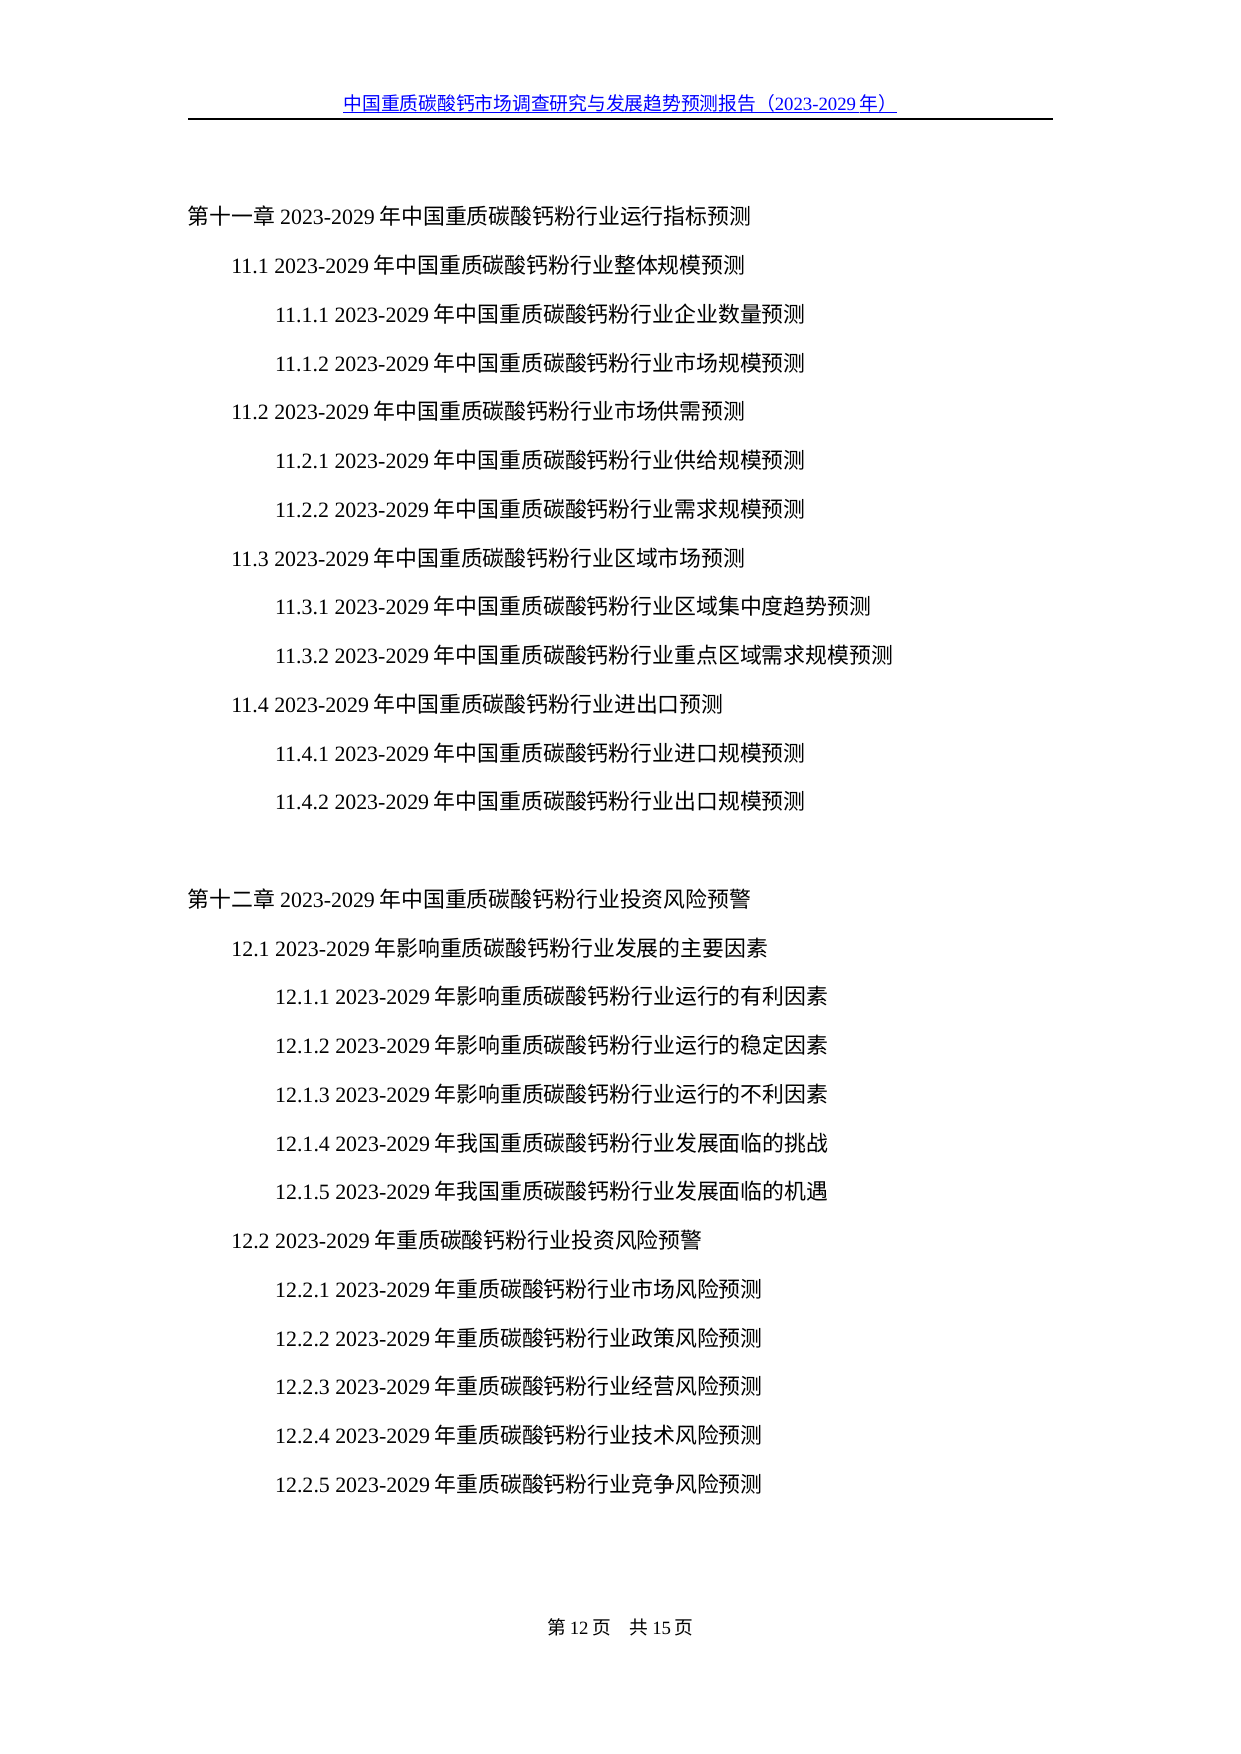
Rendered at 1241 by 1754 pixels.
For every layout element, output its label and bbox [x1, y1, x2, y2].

text [187, 150, 1053, 1499]
